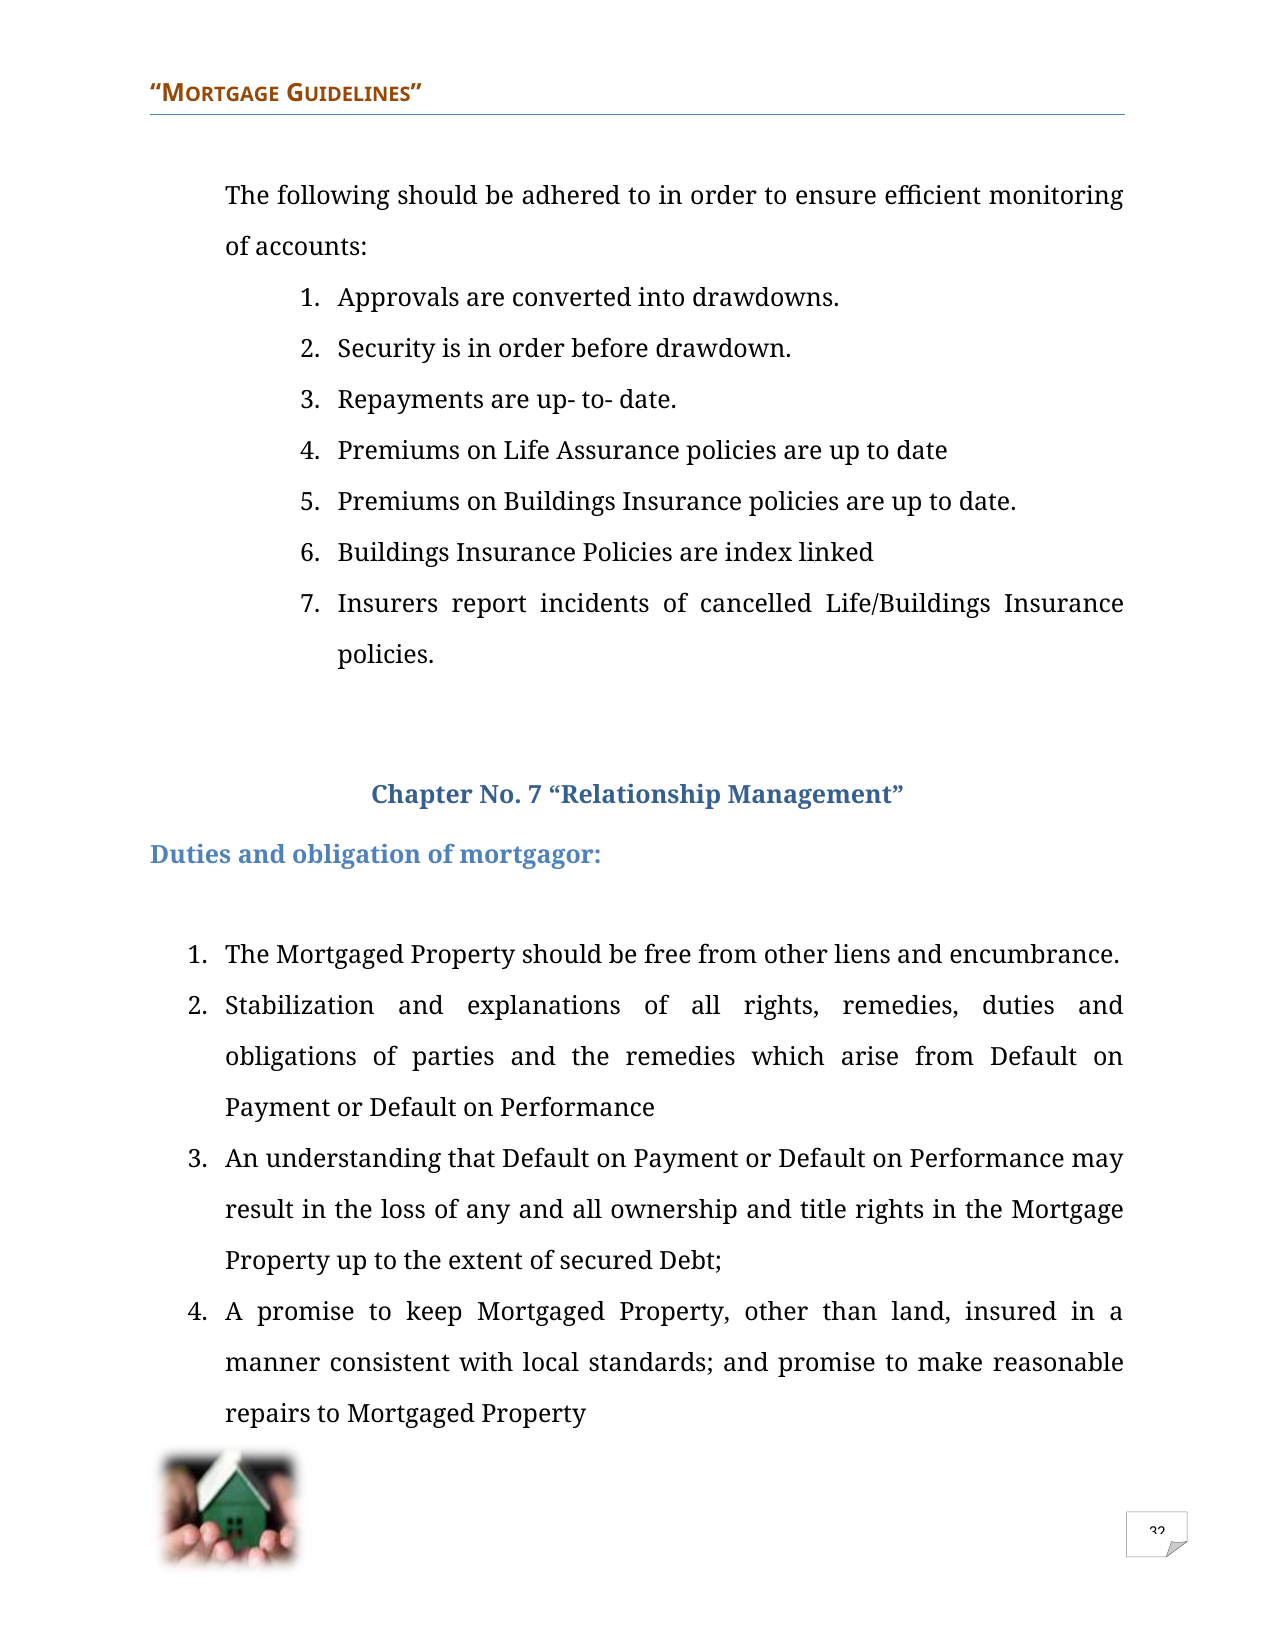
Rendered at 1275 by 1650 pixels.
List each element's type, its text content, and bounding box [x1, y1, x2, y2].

list The Mortgaged Property should be free from other liens and encumbrance. [187, 936, 1125, 970]
subtitle Duties and obligation of mortgagor: [150, 837, 1125, 871]
list The following should be adhered to in order to ensure efficient monitoring of accounts: [225, 177, 1125, 263]
list Premiums on Life Assurance policies are up to date [300, 433, 1125, 467]
list Premiums on Buildings Insurance policies are up to date. [300, 484, 1125, 518]
list Security is in order before drawdown. [300, 331, 1125, 365]
subtitle Chapter No. 7 “Relationship Management” [150, 777, 1125, 811]
list Stabilization and explanations of all rights, remedies, duties and obligations of parties and the remedies which arise from Default on Payment or Default on Performance [187, 987, 1125, 1123]
list Repayments are up- to- date. [300, 382, 1125, 416]
list A promise to keep Mortgaged Property, other than land, insured in a manner consistent with local standards; and promise to make reasonable repairs to Mortgaged Property [187, 1293, 1125, 1430]
list Buildings Insurance Policies are index linked [300, 535, 1125, 569]
list An understanding that Default on Payment or Default on Performance may result in the loss of any and all ownership and title rights in the Mortgage Property up to the extent of secured Debt; [187, 1140, 1125, 1277]
list Approvals are converted into drawdowns. [300, 279, 1125, 314]
picture [150, 1443, 308, 1575]
list Insurers report incidents of cancelled Life/Buildings Insurance policies. [300, 586, 1125, 671]
